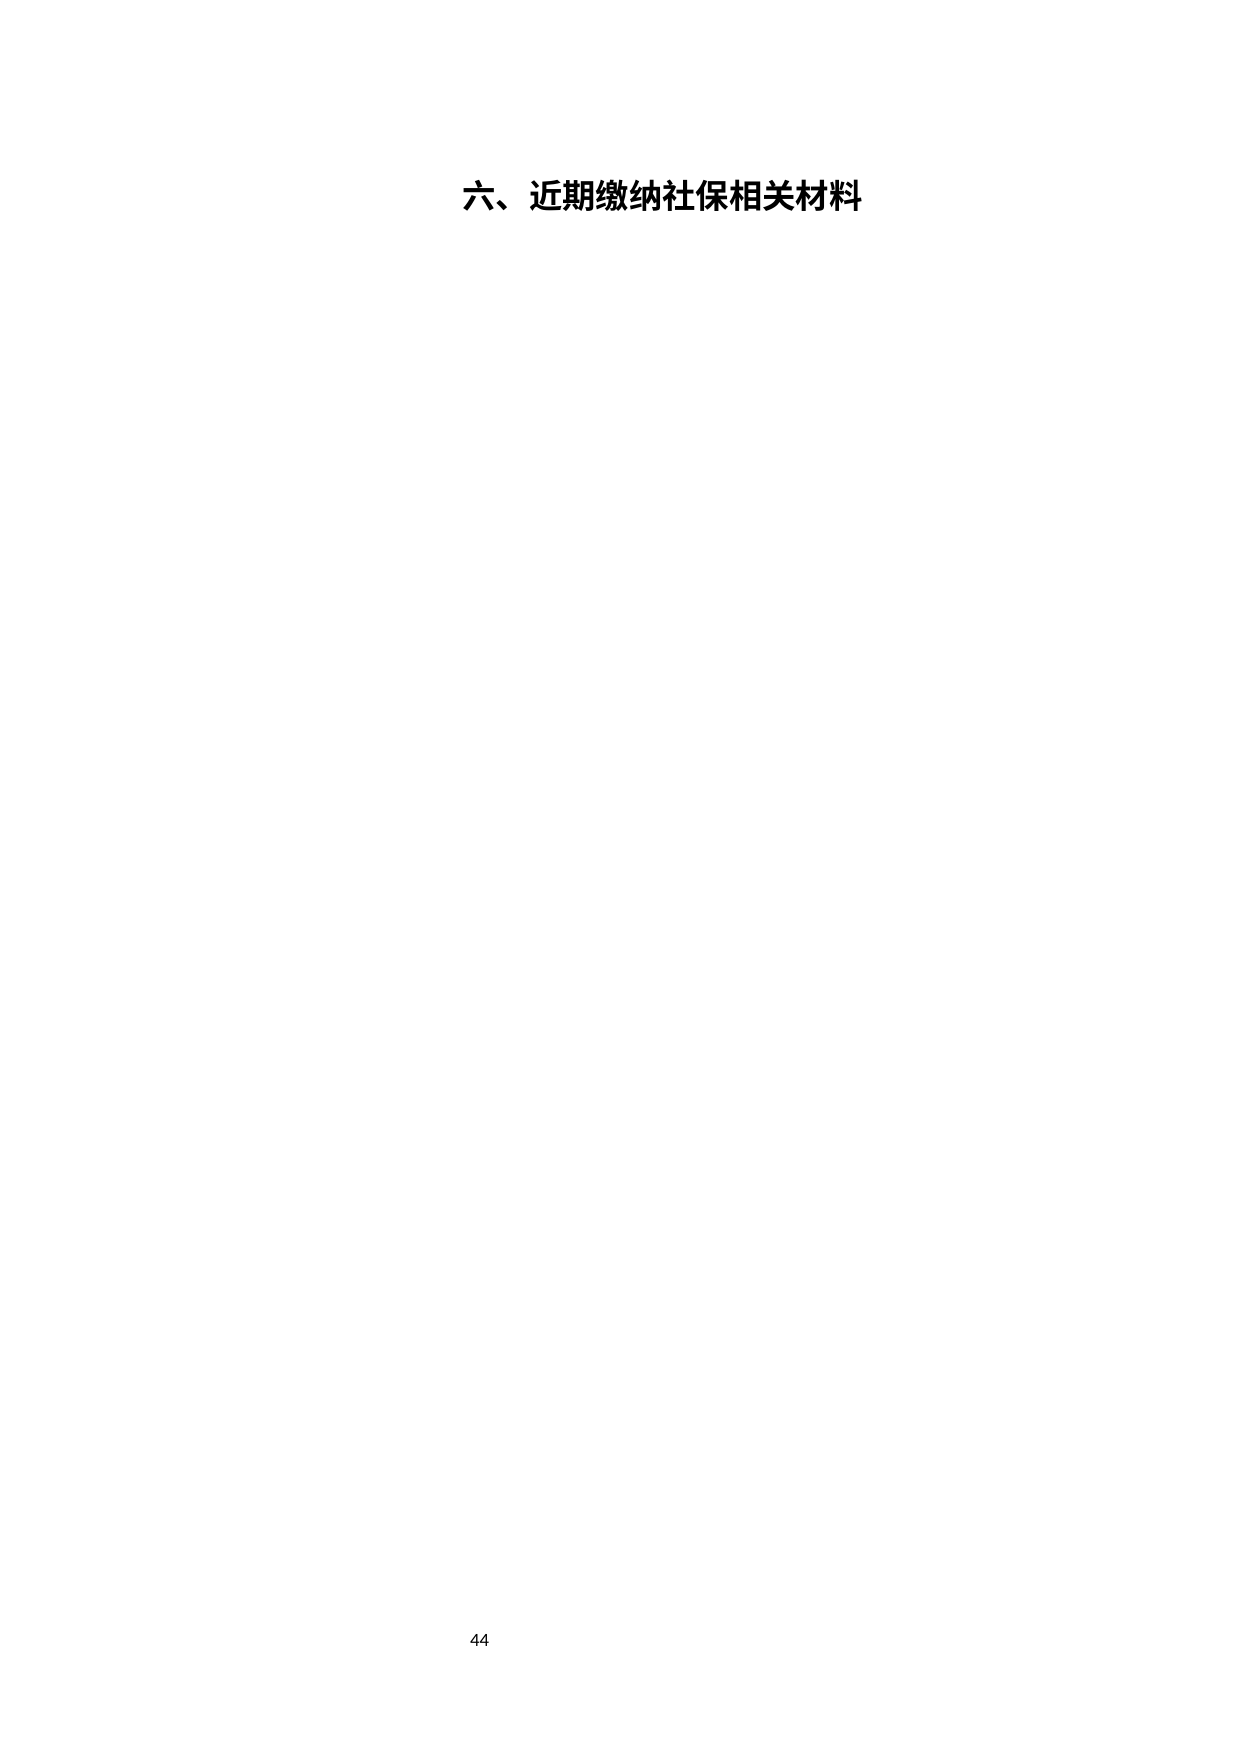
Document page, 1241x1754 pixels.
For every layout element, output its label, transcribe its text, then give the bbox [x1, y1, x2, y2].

text 六、近期缴纳社保相关材料 [231, 162, 1053, 227]
